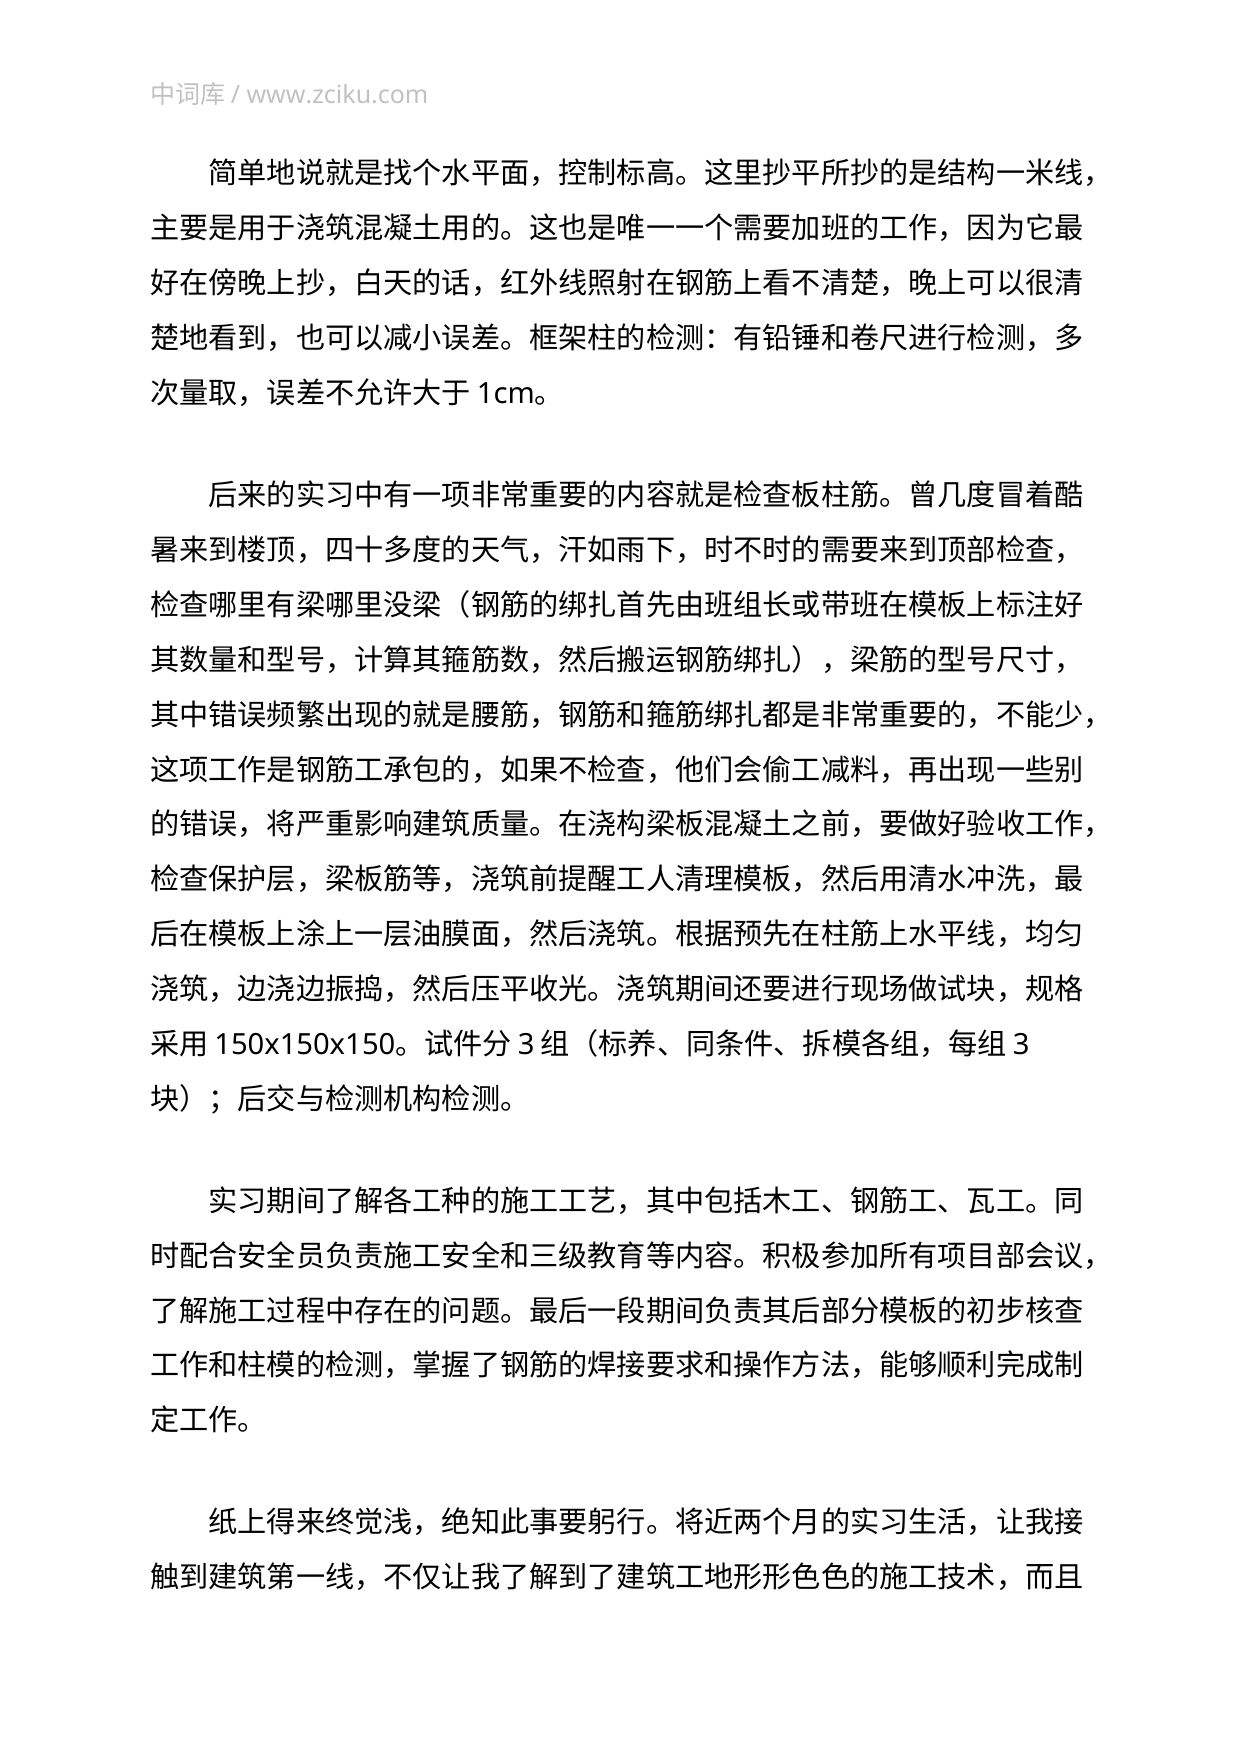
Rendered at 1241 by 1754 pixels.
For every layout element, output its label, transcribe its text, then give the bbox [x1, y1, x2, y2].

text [150, 1499, 1090, 1596]
text 实习期间了解各工种的施工工艺，其中包括木工、钢筋工、瓦工。同时配合安全员负责施工安全和三级教育等内容。积极参加所有项目部会议，了解施工过程中存在的问题。最后一段期间负责其后部分模板的初步核查工作和柱模的检测，掌握了钢筋的焊接要求和操作方法，能够顺利完成制定工作。 [150, 1177, 1090, 1439]
text 简单地说就是找个水平面，控制标高。这里抄平所抄的是结构一米线，主要是用于浇筑混凝土用的。这也是唯一一个需要加班的工作，因为它最好在傍晚上抄，白天的话，红外线照射在钢筋上看不清楚，晚上可以很清楚地看到，也可以减小误差。框架柱的检测：有铅锤和卷尺进行检测，多次量取，误差不允许大于1cm。 [150, 150, 1090, 412]
text 后来的实习中有一项非常重要的内容就是检查板柱筋。曾几度冒着酷暑来到楼顶，四十多度的天气，汗如雨下，时不时的需要来到顶部检查，检查哪里有梁哪里没梁（钢筋的绑扎首先由班组长或带班在模板上标注好其数量和型号，计算其箍筋数，然后搬运钢筋绑扎），梁筋的型号尺寸，其中错误频繁出现的就是腰筋，钢筋和箍筋绑扎都是非常重要的，不能少，这项工作是钢筋工承包的，如果不检查，他们会偷工减料，再出现一些别的错误，将严重影响建筑质量。在浇构梁板混凝土之前，要做好验收工作，检查保护层，梁板筋等，浇筑前提醒工人清理模板，然后用清水冲洗，最后在模板上涂上一层油膜面，然后浇筑。根据预先在柱筋上水平线，均匀浇筑，边浇边振捣，然后压平收光。浇筑期间还要进行现场做试块，规格采用150x150x150。试件分3组（标养、同条件、拆模各组，每组3块）；后交与检测机构检测。 [150, 472, 1090, 1118]
